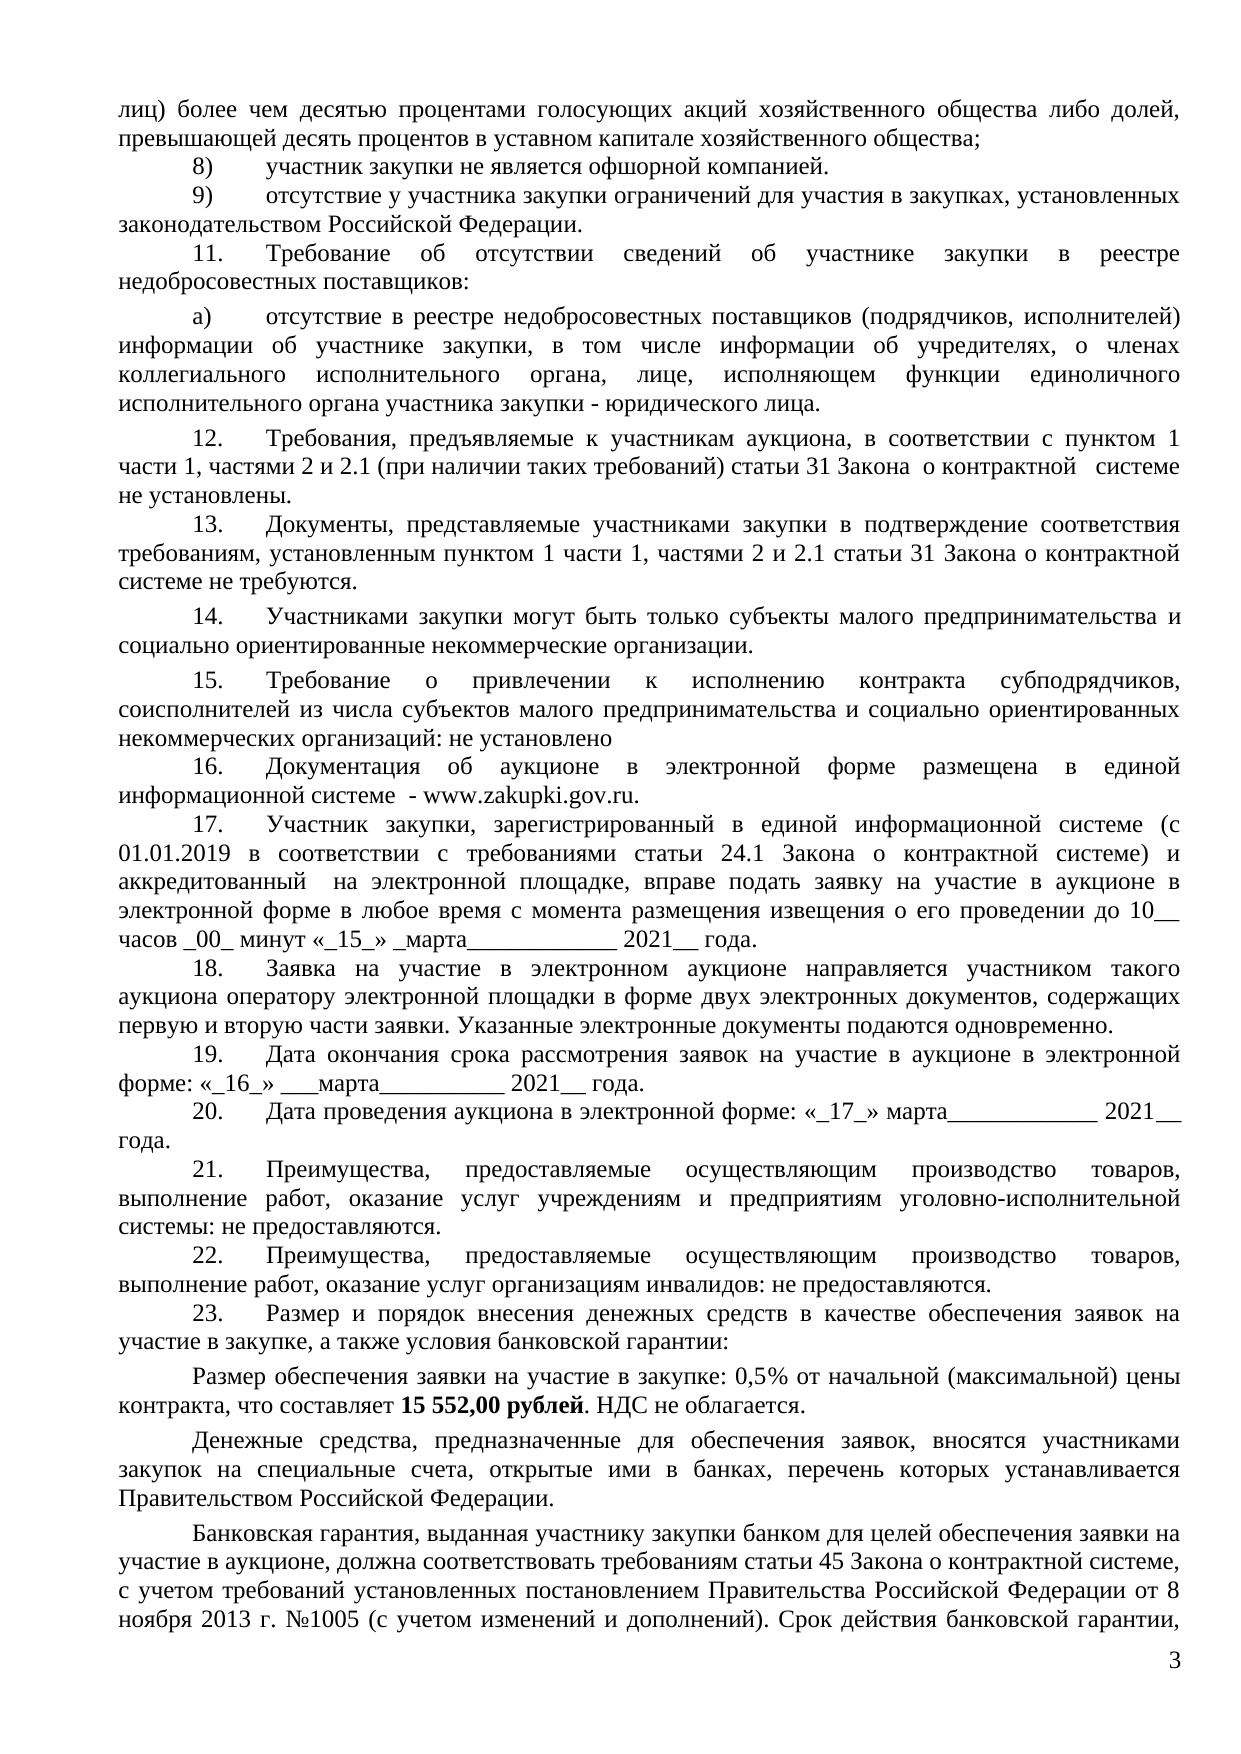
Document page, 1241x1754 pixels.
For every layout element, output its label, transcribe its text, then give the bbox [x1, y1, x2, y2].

text 19. Дата окончания срока рассмотрения заявок на участие в аукционе в электронной форме: «_16_» ___марта__________ 2021__ года. [118, 1039, 1181, 1096]
text 21. Преимущества, предоставляемые осуществляющим производство товаров, выполнение работ, оказание услуг учреждениям и предприятиям уголовно-исполнительной системы: не предоставляются. [118, 1154, 1181, 1240]
text 15. Требование о привлечении к исполнению контракта субподрядчиков, соисполнителей из числа субъектов малого предпринимательства и социально ориентированных некоммерческих организаций: не установлено [118, 665, 1181, 751]
text Денежные средства, предназначенные для обеспечения заявок, вносятся участниками закупок на специальные счета, открытые ими в банках, перечень которых устанавливается Правительством Российской Федерации. [118, 1425, 1181, 1511]
text 17. Участник закупки, зарегистрированный в единой информационной системе (с 01.01.2019 в соответствии с требованиями статьи 24.1 Закона о контрактной системе) и аккредитованный на электронной площадке, вправе подать заявку на участие в аукционе в электронной форме в любое время с момента размещения извещения о его проведении до 10__ часов _00_ минут «_15_» _марта____________ 2021__ года. [118, 809, 1181, 953]
text 13. Документы, представляемые участниками закупки в подтверждение соответствия требованиям, установленным пунктом 1 части 1, частями 2 и 2.1 статьи 31 Закона о контрактной системе не требуются. [118, 509, 1181, 595]
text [118, 1518, 1181, 1633]
text Размер обеспечения заявки на участие в закупке: 0,5% от начальной (максимальной) цены контракта, что составляет 15 552,00 рублей. НДС не облагается. [118, 1361, 1181, 1419]
text 20. Дата проведения аукциона в электронной форме: «_17_» марта____________ 2021__ года. [118, 1096, 1181, 1154]
text 23. Размер и порядок внесения денежных средств в качестве обеспечения заявок на участие в закупке, а также условия банковской гарантии: [118, 1298, 1181, 1355]
text 16. Документация об аукционе в электронной форме размещена в единой информационной системе - www.zakupki.gov.ru. [118, 751, 1181, 809]
text а) отсутствие в реестре недобросовестных поставщиков (подрядчиков, исполнителей) информации об участнике закупки, в том числе информации об учредителях, о членах коллегиального исполнительного органа, лице, исполняющем функции единоличного исполнительного органа участника закупки - юридического лица. [118, 301, 1181, 416]
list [118, 94, 1181, 151]
text 11. Требование об отсутствии сведений об участнике закупки в реестре недобросовестных поставщиков: [118, 238, 1181, 295]
list участник закупки не является офшорной компанией. [118, 151, 1181, 180]
text 18. Заявка на участие в электронном аукционе направляется участником такого аукциона оператору электронной площадки в форме двух электронных документов, содержащих первую и вторую части заявки. Указанные электронные документы подаются одновременно. [118, 953, 1181, 1039]
text 14. Участниками закупки могут быть только субъекты малого предпринимательства и социально ориентированные некоммерческие организации. [118, 601, 1181, 659]
text 12. Требования, предъявляемые к участникам аукциона, в соответствии с пунктом 1 части 1, частями 2 и 2.1 (при наличии таких требований) статьи 31 Закона о контрактной системе не установлены. [118, 423, 1181, 509]
list отсутствие у участника закупки ограничений для участия в закупках, установленных законодательством Российской Федерации. [118, 180, 1181, 238]
text 22. Преимущества, предоставляемые осуществляющим производство товаров, выполнение работ, оказание услуг организациям инвалидов: не предоставляются. [118, 1240, 1181, 1298]
